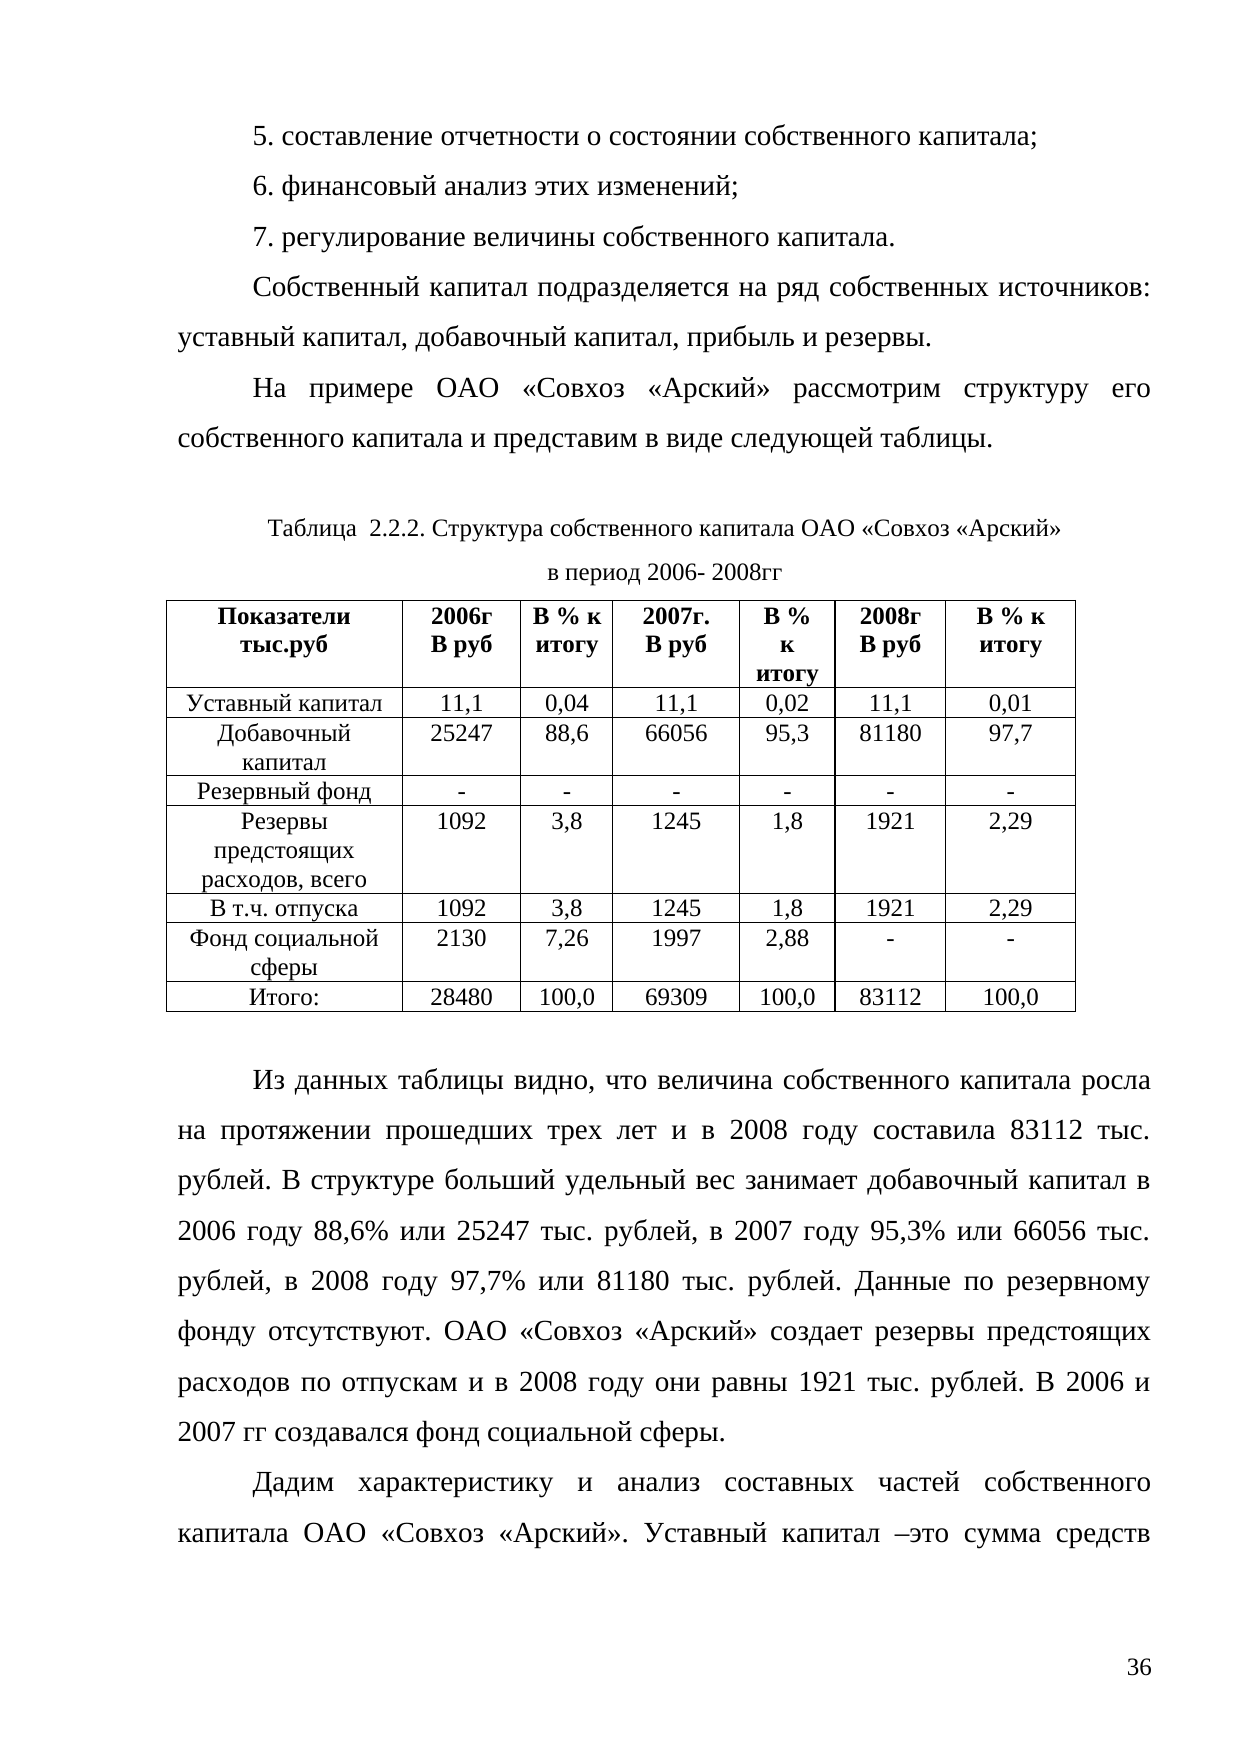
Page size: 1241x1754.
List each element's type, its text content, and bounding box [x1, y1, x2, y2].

text в период 2006- 2008гг [177, 557, 1152, 585]
table_header В % к итогу [946, 601, 1075, 687]
table_cell - [613, 776, 739, 805]
table_cell 28480 [403, 982, 520, 1011]
table_header 2008г В руб [836, 601, 945, 687]
table_cell - [836, 776, 945, 805]
table_cell - [946, 776, 1075, 805]
table_cell 0,04 [521, 688, 612, 717]
table_cell 66056 [613, 718, 739, 775]
table_cell Фонд социальной сферы [167, 923, 402, 981]
text На примере ОАО «Совхоз «Арский» рассмотрим структуру его собственного капитала и представим в виде следующей таблицы. [177, 370, 1152, 453]
table_cell - [521, 776, 612, 805]
table_cell 1,8 [740, 806, 834, 892]
table_cell 88,6 [521, 718, 612, 775]
table_cell 1245 [613, 894, 739, 922]
table_cell 1245 [613, 806, 739, 892]
table_cell - [946, 923, 1075, 981]
table_cell 1921 [836, 806, 945, 892]
text 6. финансовый анализ этих изменений; [177, 168, 1152, 202]
table_cell 1092 [403, 894, 520, 922]
text 7. регулирование величины собственного капитала. [177, 219, 1152, 252]
table_cell - [403, 776, 520, 805]
text Таблица 2.2.2. Структура собственного капитала ОАО «Совхоз «Арский» [177, 513, 1152, 542]
table_cell 1997 [613, 923, 739, 981]
table_header Показатели тыс.руб [167, 601, 402, 687]
table_cell 69309 [613, 982, 739, 1011]
table_cell 100,0 [946, 982, 1075, 1011]
table_header В % к итогу [521, 601, 612, 687]
table_cell 0,01 [946, 688, 1075, 717]
table_cell 0,02 [740, 688, 834, 717]
table_cell Уставный капитал [167, 688, 402, 717]
table_header 2006г В руб [403, 601, 520, 687]
table_cell 3,8 [521, 894, 612, 922]
table_cell Резервный фонд [167, 776, 402, 805]
table_cell - [740, 776, 834, 805]
table_cell 7,26 [521, 923, 612, 981]
table_cell 1921 [836, 894, 945, 922]
text 5. составление отчетности о состоянии собственного капитала; [177, 118, 1152, 152]
table_cell Резервы предстоящих расходов, всего [167, 806, 402, 892]
text Собственный капитал подразделяется на ряд собственных источников: уставный капитал, добавочный капитал, прибыль и резервы. [177, 269, 1152, 353]
table_cell 2,29 [946, 806, 1075, 892]
table_cell 81180 [836, 718, 945, 775]
table_cell 11,1 [613, 688, 739, 717]
table_cell 3,8 [521, 806, 612, 892]
table_cell 11,1 [836, 688, 945, 717]
table_cell 1092 [403, 806, 520, 892]
table_cell 1,8 [740, 894, 834, 922]
table_cell 100,0 [521, 982, 612, 1011]
table_cell - [836, 923, 945, 981]
table_header В % к итогу [740, 601, 834, 687]
table_cell 100,0 [740, 982, 834, 1011]
table_header 2007г. В руб [613, 601, 739, 687]
table_cell 2,88 [740, 923, 834, 981]
table_cell Итого: [167, 982, 402, 1011]
table_cell 83112 [836, 982, 945, 1011]
table_cell 2,29 [946, 894, 1075, 922]
table_cell 11,1 [403, 688, 520, 717]
table_cell 95,3 [740, 718, 834, 775]
table_cell Добавочный капитал [167, 718, 402, 775]
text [177, 1464, 1152, 1548]
table_cell 97,7 [946, 718, 1075, 775]
table_cell 2130 [403, 923, 520, 981]
text Из данных таблицы видно, что величина собственного капитала росла на протяжении прошедших трех лет и в 2008 году составила 83112 тыс. рублей. В структуре больший удельный вес занимает добавочный капитал в 2006 году 88,6% или 25247 тыс. рублей, в 2007 году 95,3% или 66056 тыс. рублей, в 2008 году 97,7% или 81180 тыс. рублей. Данные по резервному фонду отсутствуют. ОАО «Совхоз «Арский» создает резервы предстоящих расходов по отпускам и в 2008 году они равны 1921 тыс. рублей. В 2006 и 2007 гг создавался фонд социальной сферы. [177, 1062, 1152, 1448]
table_cell В т.ч. отпуска [167, 894, 402, 922]
table_cell 25247 [403, 718, 520, 775]
